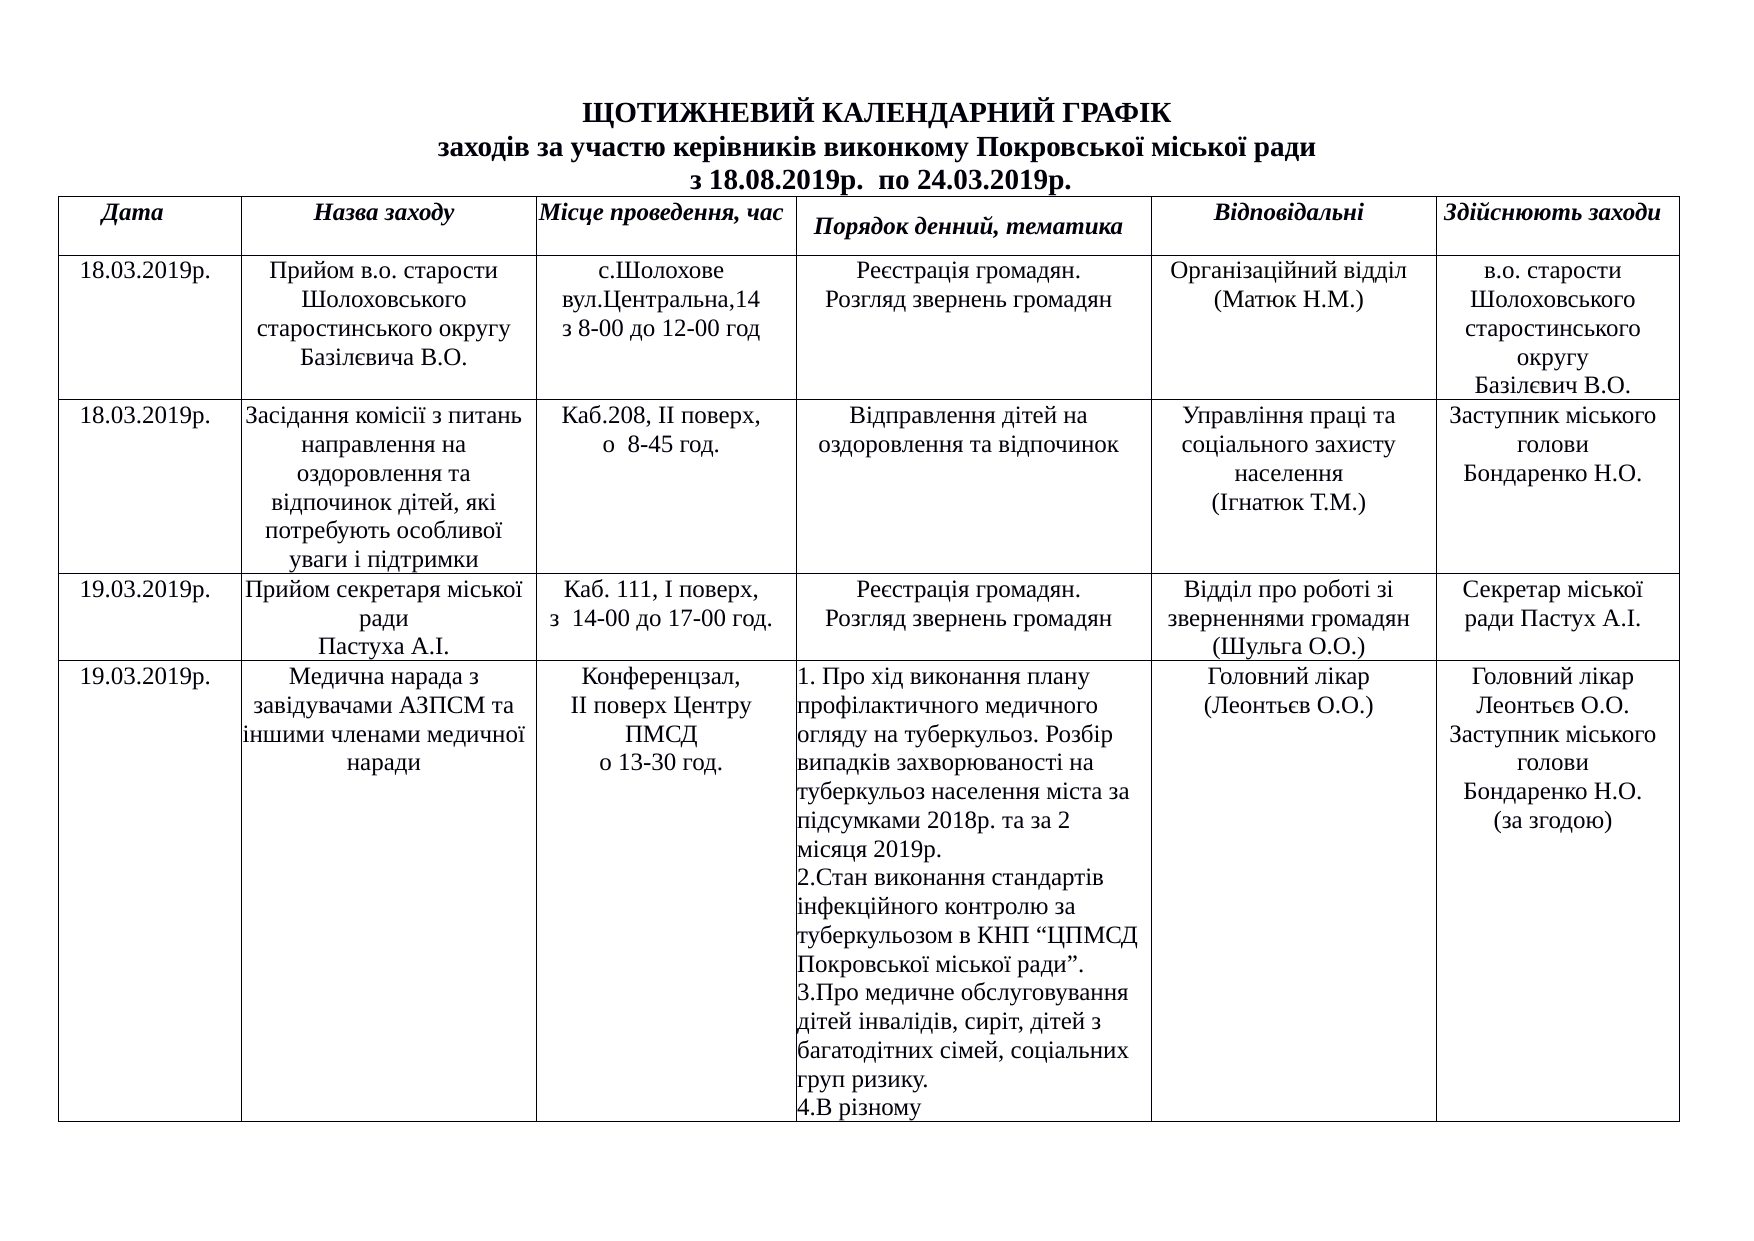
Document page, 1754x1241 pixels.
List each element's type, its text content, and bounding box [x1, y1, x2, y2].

table_cell 19.03.2019р. [59, 661, 241, 1121]
table_cell Заступник міського голови Бондаренко Н.О. [1437, 400, 1679, 573]
table_header Здійснюють заходи [1437, 197, 1679, 254]
table_cell 1. Про хід виконання плану профілактичного медичного огляду на туберкульоз. Розбір випадків захворюваності на туберкульоз населення міста за підсумками 2018р. та за 2 місяця 2019р. 2.Стан виконання стандартів інфекційного контролю за туберкульозом в КНП “ЦПМСД Покровської міської ради”. 3.Про медичне обслуговування дітей інвалідів, сиріт, дітей з багатодітних сімей, соціальних груп ризику. 4.В різному [797, 661, 1151, 1121]
table_cell Головний лікар Леонтьєв О.О. Заступник міського голови Бондаренко Н.О. (за згодою) [1437, 661, 1679, 1121]
table_cell Управління праці та соціального захисту населення (Ігнатюк Т.М.) [1152, 400, 1436, 573]
table_cell Секретар міської ради Пастух А.І. [1437, 574, 1679, 660]
table_cell Каб.208, ІІ поверх, о 8-45 год. [537, 400, 796, 573]
text ЩОТИЖНЕВИЙ КАЛЕНДАРНИЙ ГРАФІК [118, 95, 1636, 129]
text заходів за участю керівників виконкому Покровської міської ради [118, 129, 1636, 162]
table_header Відповідальні [1152, 197, 1436, 254]
table_cell Реєстрація громадян. Розгляд звернень громадян [797, 574, 1151, 660]
table_header Дата [59, 197, 241, 254]
table_cell Головний лікар (Леонтьєв О.О.) [1152, 661, 1436, 1121]
table_cell в.о. старости Шолоховського старостинського округу Базілєвич В.О. [1437, 256, 1679, 399]
table_cell 18.03.2019р. [59, 256, 241, 399]
table_header Назва заходу [242, 197, 536, 254]
table_cell Конференцзал, ІІ поверх Центру ПМСД о 13-30 год. [537, 661, 796, 1121]
table_header Місце проведення, час [537, 197, 796, 254]
table_header Порядок денний, тематика [797, 197, 1151, 254]
table_cell 19.03.2019р. [59, 574, 241, 660]
table_cell Відправлення дітей на оздоровлення та відпочинок [797, 400, 1151, 573]
table_cell Прийом в.о. старости Шолоховського старостинського округу Базілєвича В.О. [242, 256, 536, 399]
table_cell Каб. 111, І поверх, з 14-00 до 17-00 год. [537, 574, 796, 660]
text з 18.08.2019р. по 24.03.2019р. [118, 162, 1636, 196]
table_cell Медична нарада з завідувачами АЗПСМ та іншими членами медичної наради [242, 661, 536, 1121]
table_cell Прийом секретаря міської ради Пастуха А.І. [242, 574, 536, 660]
table_cell Засідання комісії з питань направлення на оздоровлення та відпочинок дітей, які потребують особливої уваги і підтримки [242, 400, 536, 573]
table_cell с.Шолохове вул.Центральна,14 з 8-00 до 12-00 год [537, 256, 796, 399]
table_cell Відділ про роботі зі зверненнями громадян (Шульга О.О.) [1152, 574, 1436, 660]
table_cell Організаційний відділ (Матюк Н.М.) [1152, 256, 1436, 399]
table_cell 18.03.2019р. [59, 400, 241, 573]
table_cell Реєстрація громадян. Розгляд звернень громадян [797, 256, 1151, 399]
